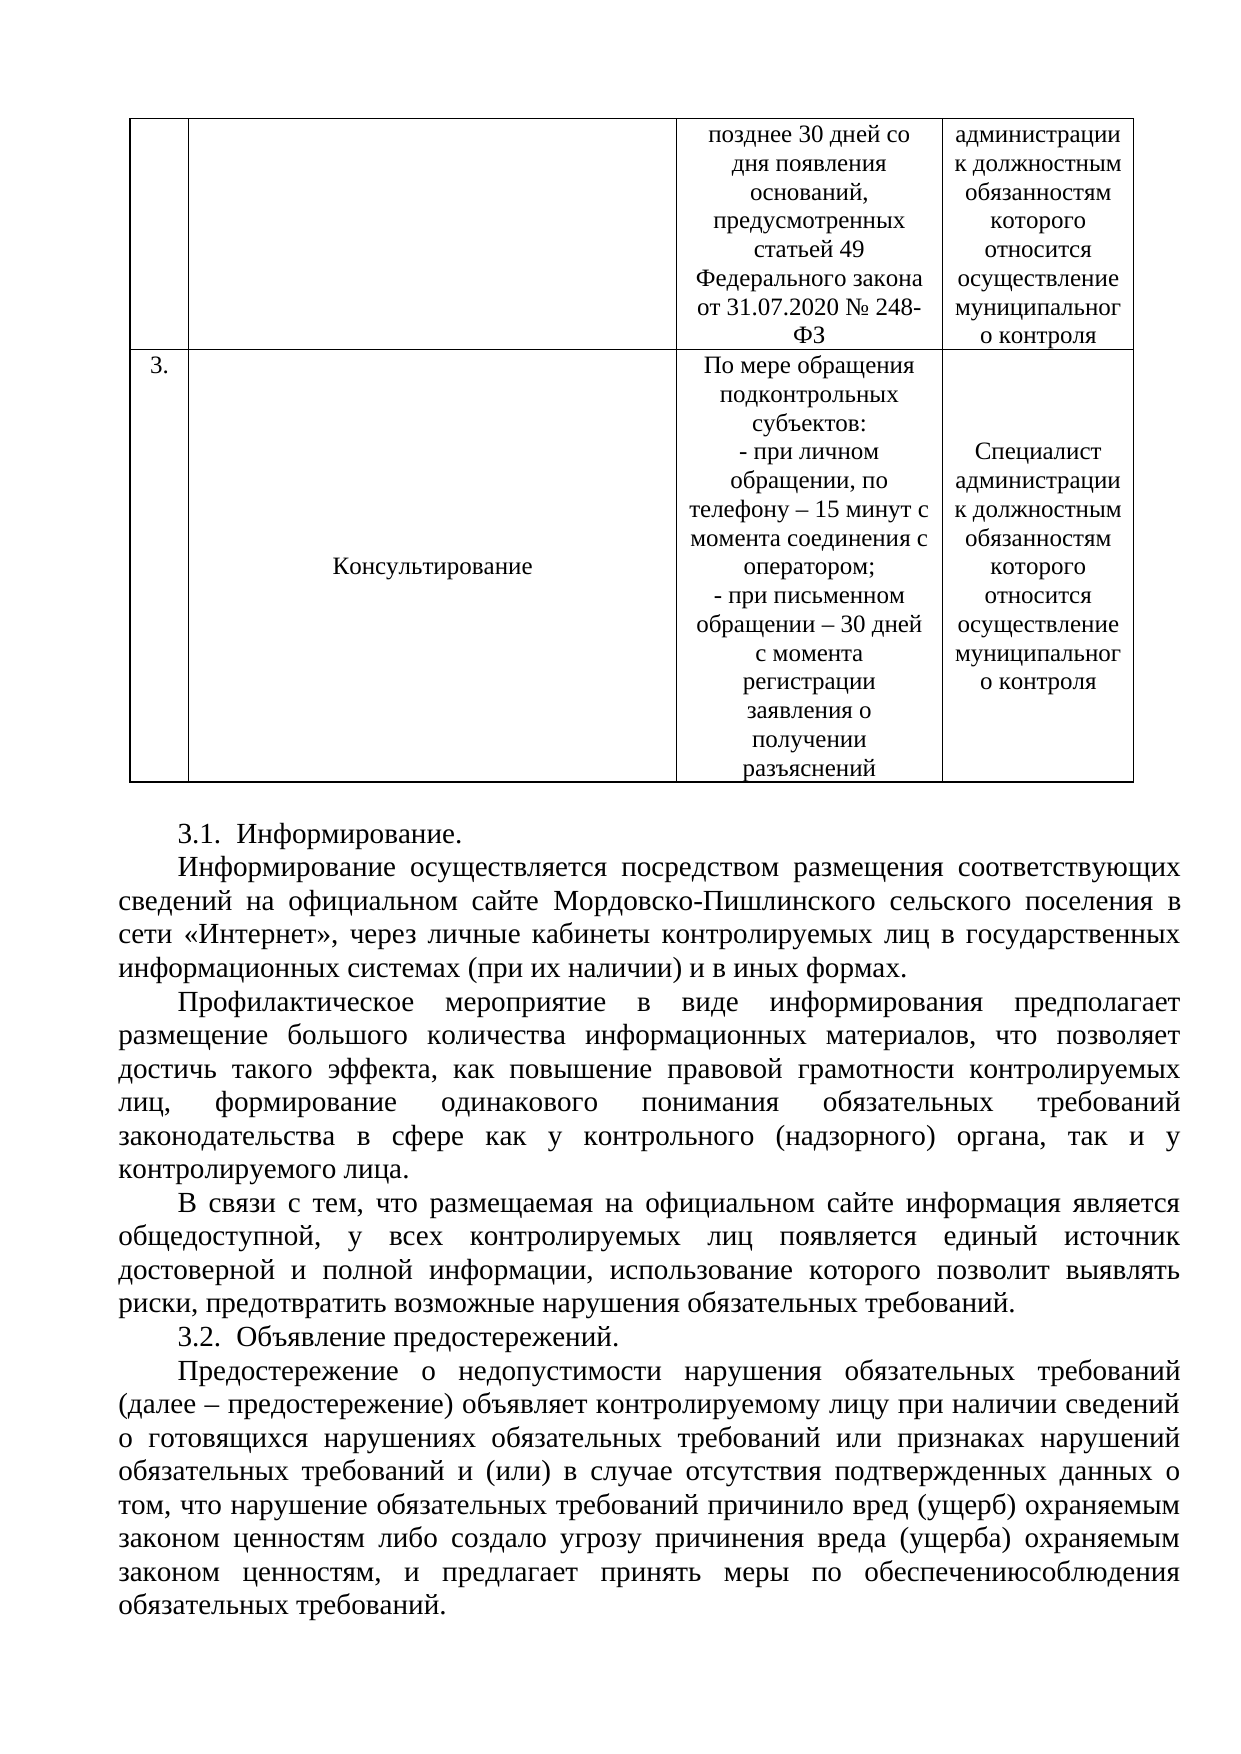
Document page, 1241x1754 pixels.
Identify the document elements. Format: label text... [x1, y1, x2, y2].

text В связи с тем, что размещаемая на официальном сайте информация является общедоступной, у всех контролируемых лиц появляется единый источник достоверной и полной информации, использование которого позволит выявлять риски, предотвратить возможные нарушения обязательных требований. [118, 1185, 1181, 1319]
table_cell 2. [131, 119, 188, 349]
text Профилактическое мероприятие в виде информирования предполагает размещение большого количества информационных материалов, что позволяет достичь такого эффекта, как повышение правовой грамотности контролируемых лиц, формирование одинакового понимания обязательных требований законодательства в сфере как у контрольного (надзорного) органа, так и у контролируемого лица. [118, 984, 1181, 1185]
list Информирование. [118, 816, 1181, 849]
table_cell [677, 119, 942, 349]
table_cell По мере обращения подконтрольных субъектов: - при личном обращении, по телефону – 15 минут с момента соединения с оператором; - при письменном обращении – 30 дней с момента регистрации заявления о получении разъяснений [677, 350, 942, 781]
table_cell Консультирование [189, 350, 676, 781]
list Объявление предостережений. [118, 1319, 1181, 1353]
table_cell Специалист администрации к должностным обязанностям которого относится осуществление муниципального контроля [943, 350, 1133, 781]
text Информирование осуществляется посредством размещения соответствующих сведений на официальном сайте Мордовско-Пишлинского сельского поселения в сети «Интернет», через личные кабинеты контролируемых лиц в государственных информационных системах (при их наличии) и в иных формах. [118, 849, 1181, 984]
text Предостережение о недопустимости нарушения обязательных требований (далее – предостережение) объявляет контролируемому лицу при наличии сведений о готовящихся нарушениях обязательных требований или признаках нарушений обязательных требований и (или) в случае отсутствия подтвержденных данных о том, что нарушение обязательных требований причинило вред (ущерб) охраняемым законом ценностям либо создало угрозу причинения вреда (ущерба) охраняемым законом ценностям, и предлагает принять меры по обеспечениюсоблюдения обязательных требований. [118, 1353, 1181, 1621]
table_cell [943, 119, 1133, 349]
table_cell 3. [131, 350, 188, 781]
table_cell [189, 119, 676, 349]
